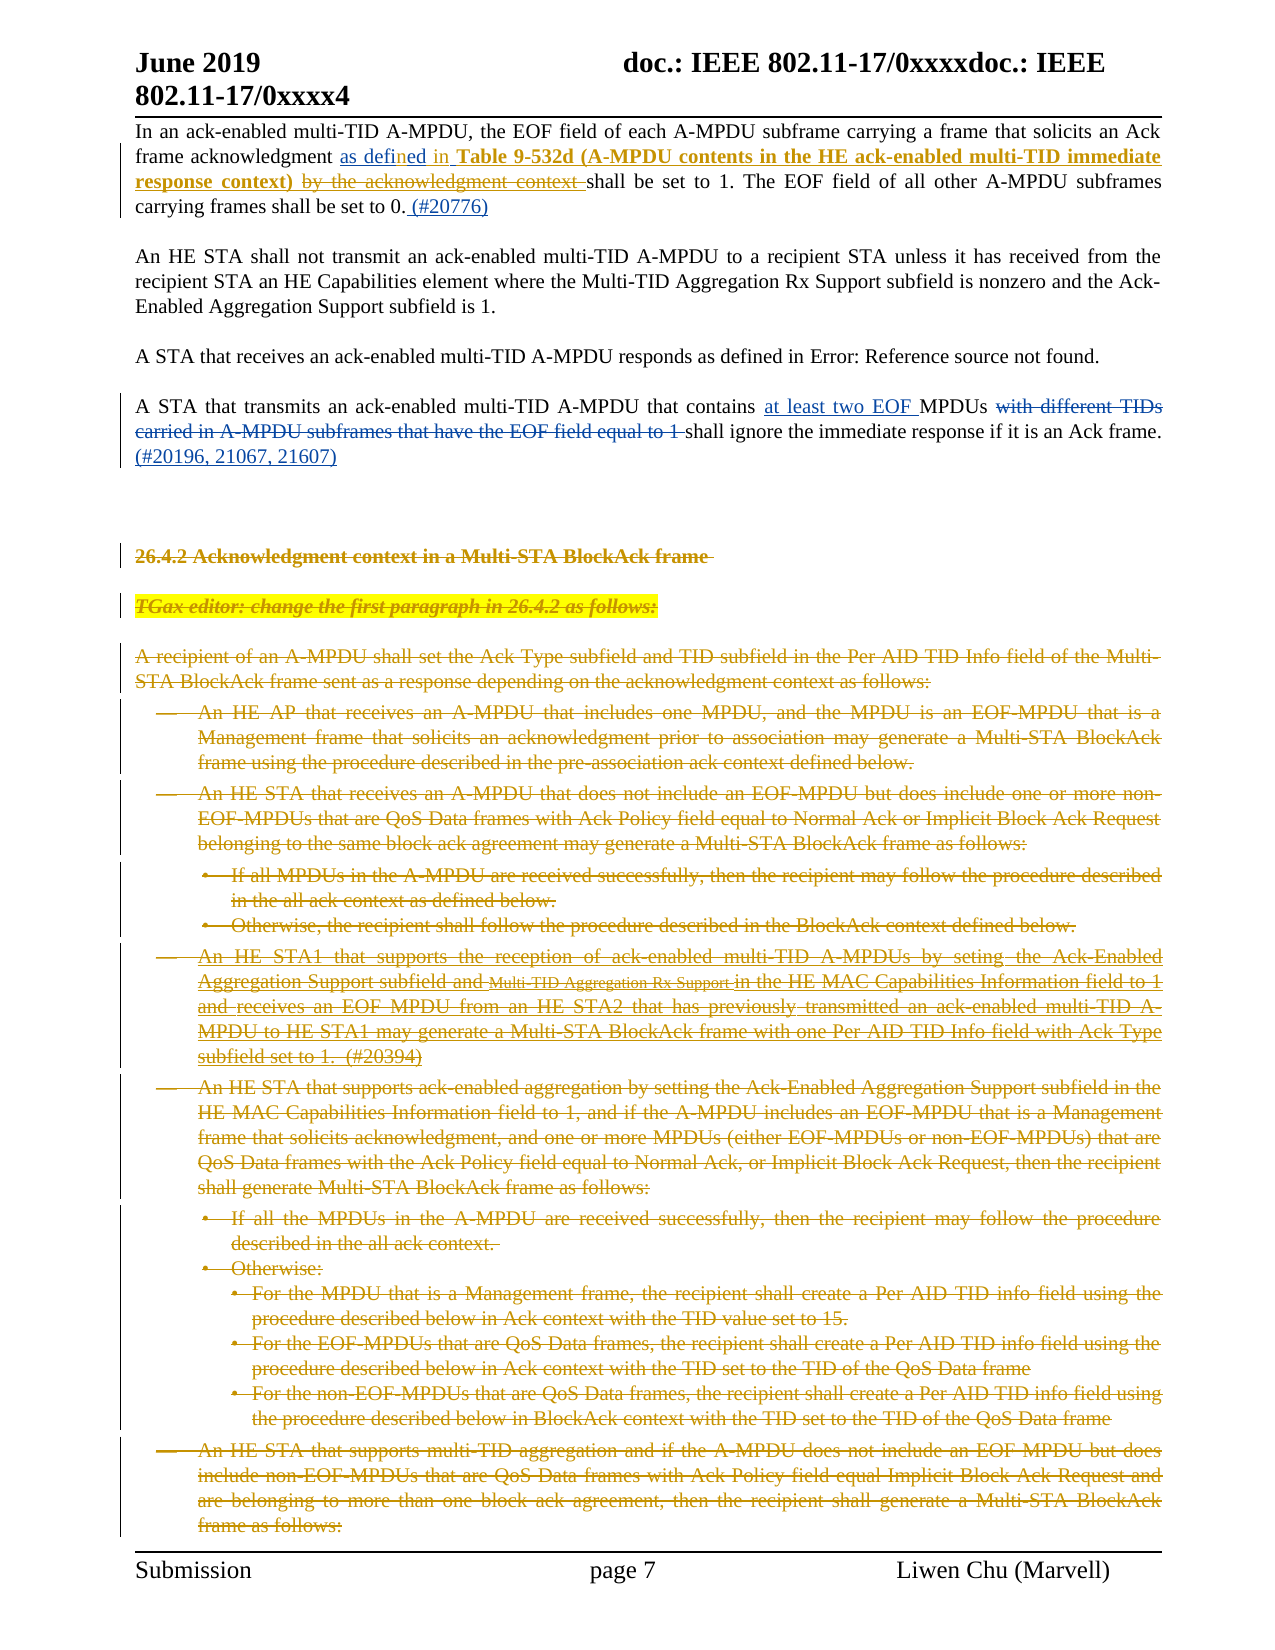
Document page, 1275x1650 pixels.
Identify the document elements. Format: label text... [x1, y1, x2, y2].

text An HE STA shall not transmit an ack-enabled multi-TID A-MPDU to a recipient STA unless it has received from the recipient STA an HE Capabilities element where the Multi-TID Aggregation Rx Support subfield is nonzero and the Ack-Enabled Aggregation Support subfield is 1. [135, 243, 1162, 318]
text A STA that transmits an ack-enabled multi-TID A-MPDU that contains MPDUs shall ignore the immediate response if it is an Ack frame. [135, 393, 1162, 468]
text In an ack-enabled multi-TID A-MPDU, the EOF field of each A-MPDU subframe carrying a frame that solicits an Ack frame acknowledgment shall be set to 1. The EOF field of all other A-MPDU subframes carrying frames shall be set to 0. [135, 118, 1162, 218]
